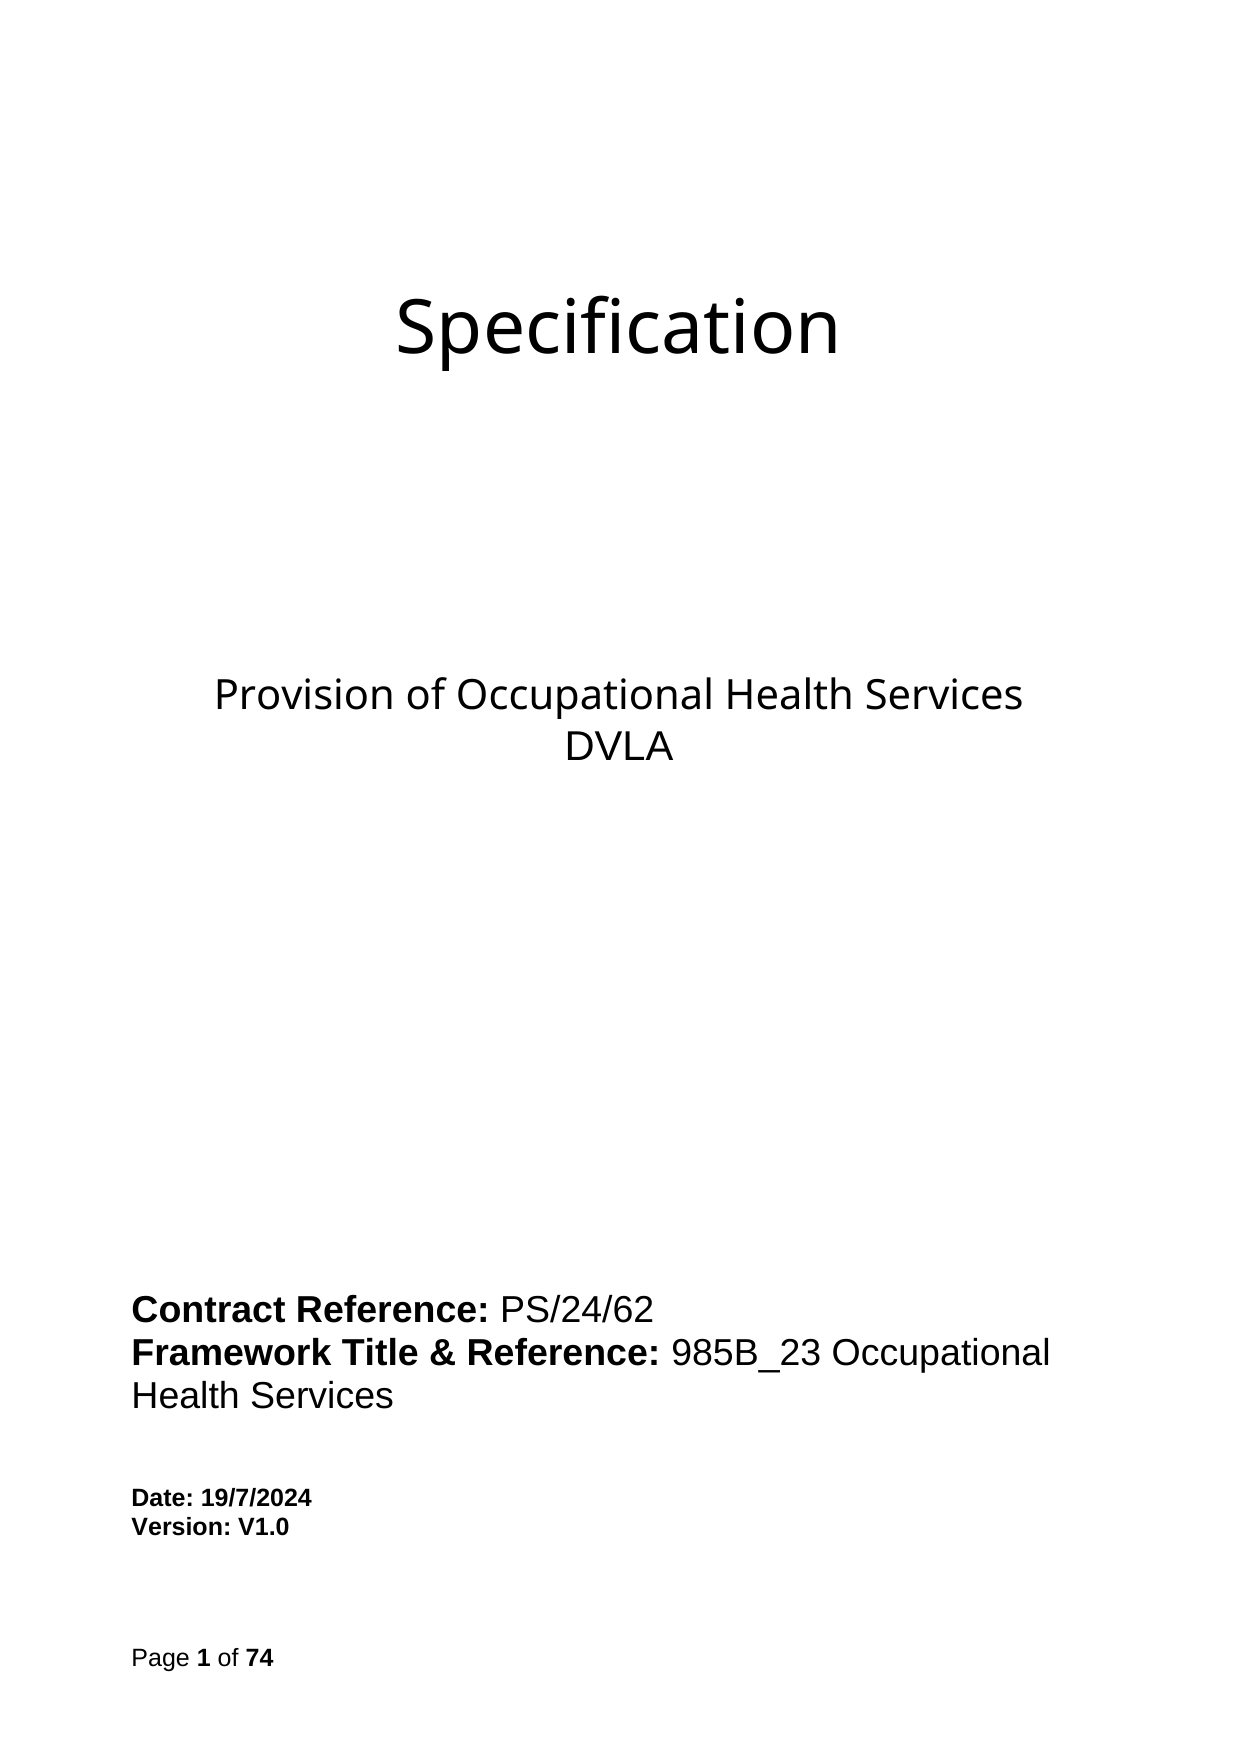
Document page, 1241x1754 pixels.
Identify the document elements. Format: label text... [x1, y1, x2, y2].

text Contract Reference: PS/24/62 [131, 1287, 1106, 1330]
text Version: V1.0 [131, 1512, 1106, 1541]
text Date: 19/7/2024 [131, 1483, 1106, 1512]
text DVLA [131, 721, 1106, 769]
text Provision of Occupational Health Services [131, 664, 1106, 721]
text Framework Title & Reference: 985B_23 Occupational Health Services [131, 1330, 1106, 1416]
